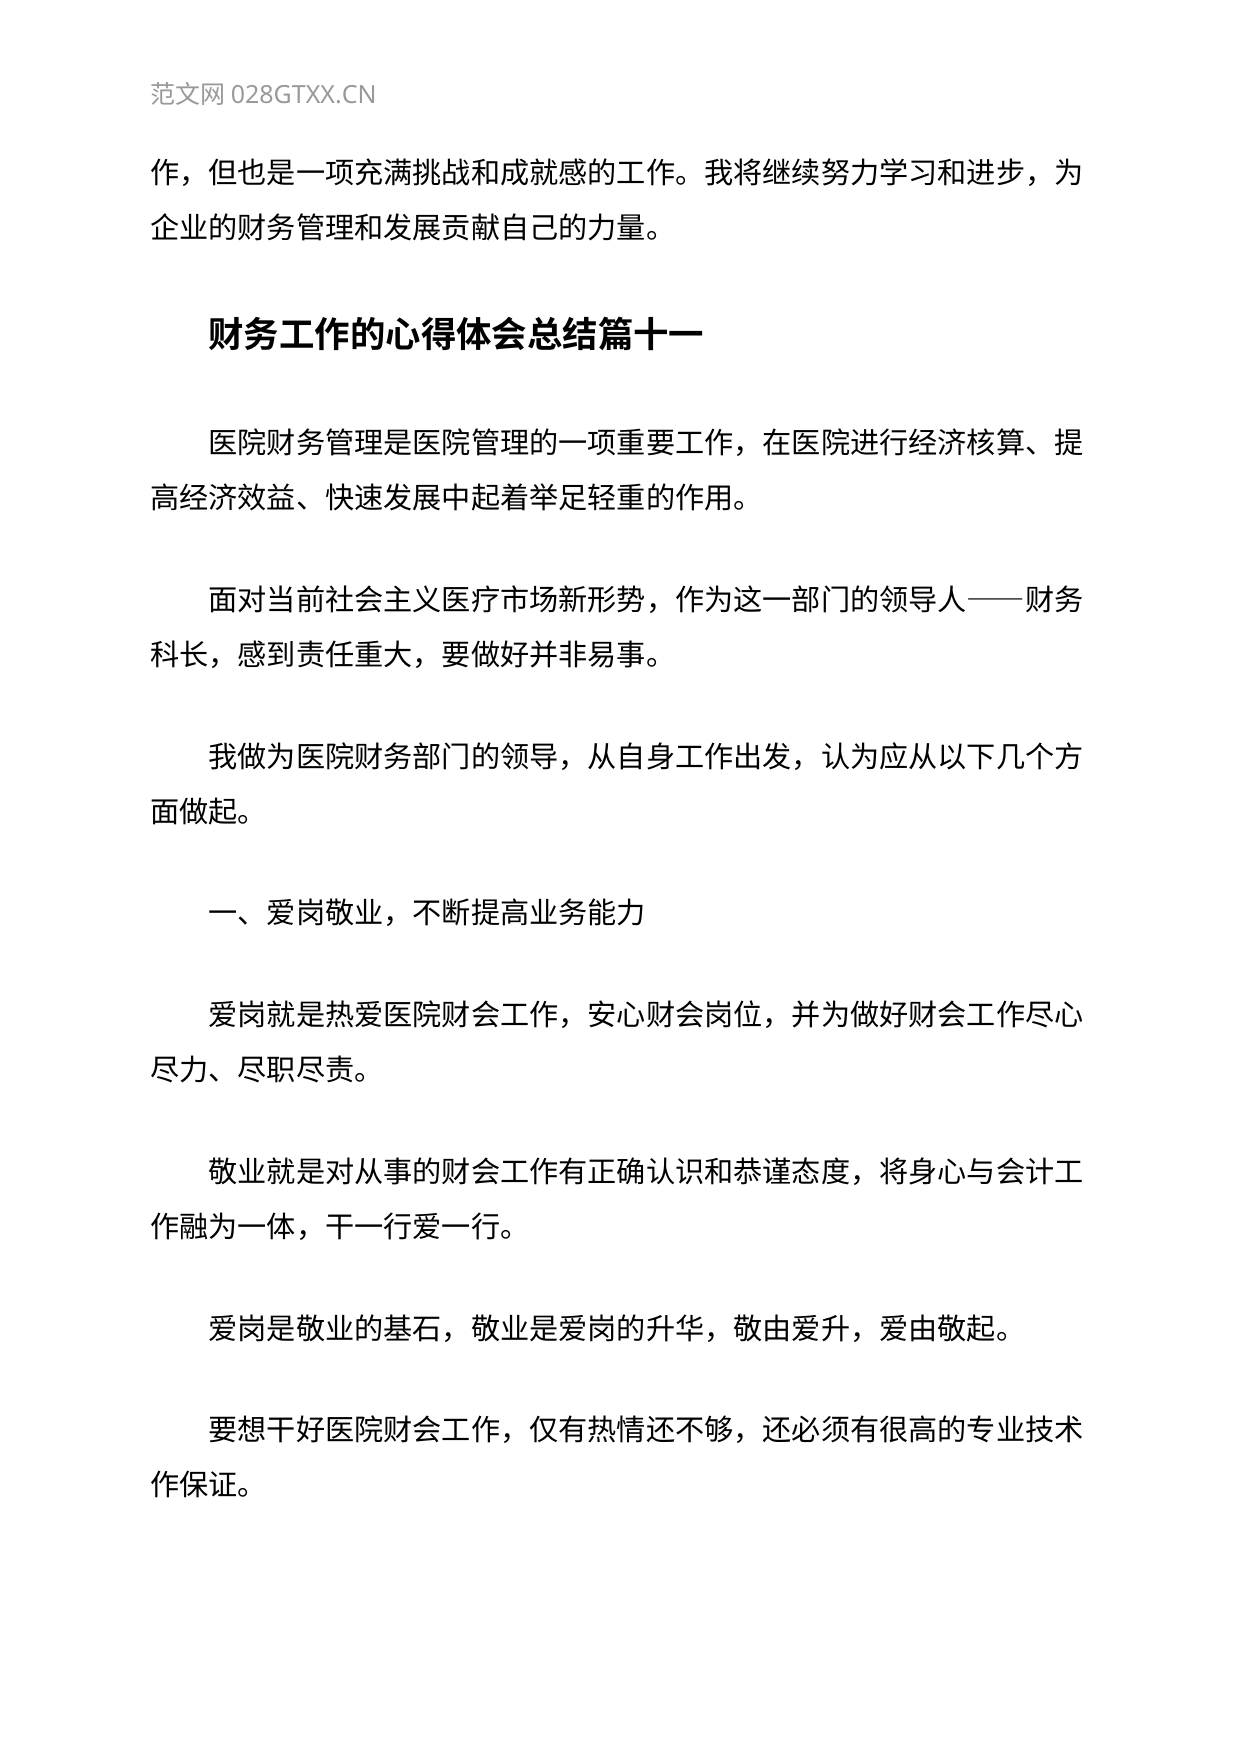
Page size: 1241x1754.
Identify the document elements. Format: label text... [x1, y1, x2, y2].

text 医院财务管理是医院管理的一项重要工作，在医院进行经济核算、提高经济效益、快速发展中起着举足轻重的作用。 [150, 420, 1090, 517]
text 敬业就是对从事的财会工作有正确认识和恭谨态度，将身心与会计工作融为一体，干一行爱一行。 [150, 1148, 1090, 1246]
text 财务工作的心得体会总结篇十一 [150, 307, 1090, 358]
text 一、爱岗敬业，不断提高业务能力 [150, 890, 1090, 932]
text 爱岗是敬业的基石，敬业是爱岗的升华，敬由爱升，爱由敬起。 [150, 1305, 1090, 1347]
text 要想干好医院财会工作，仅有热情还不够，还必须有很高的专业技术作保证。 [150, 1407, 1090, 1504]
text 我做为医院财务部门的领导，从自身工作出发，认为应从以下几个方面做起。 [150, 733, 1090, 831]
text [150, 150, 1090, 247]
text 爱岗就是热爱医院财会工作，安心财会岗位，并为做好财会工作尽心尽力、尽职尽责。 [150, 992, 1090, 1089]
text 面对当前社会主义医疗市场新形势，作为这一部门的领导人——财务科长，感到责任重大，要做好并非易事。 [150, 577, 1090, 674]
